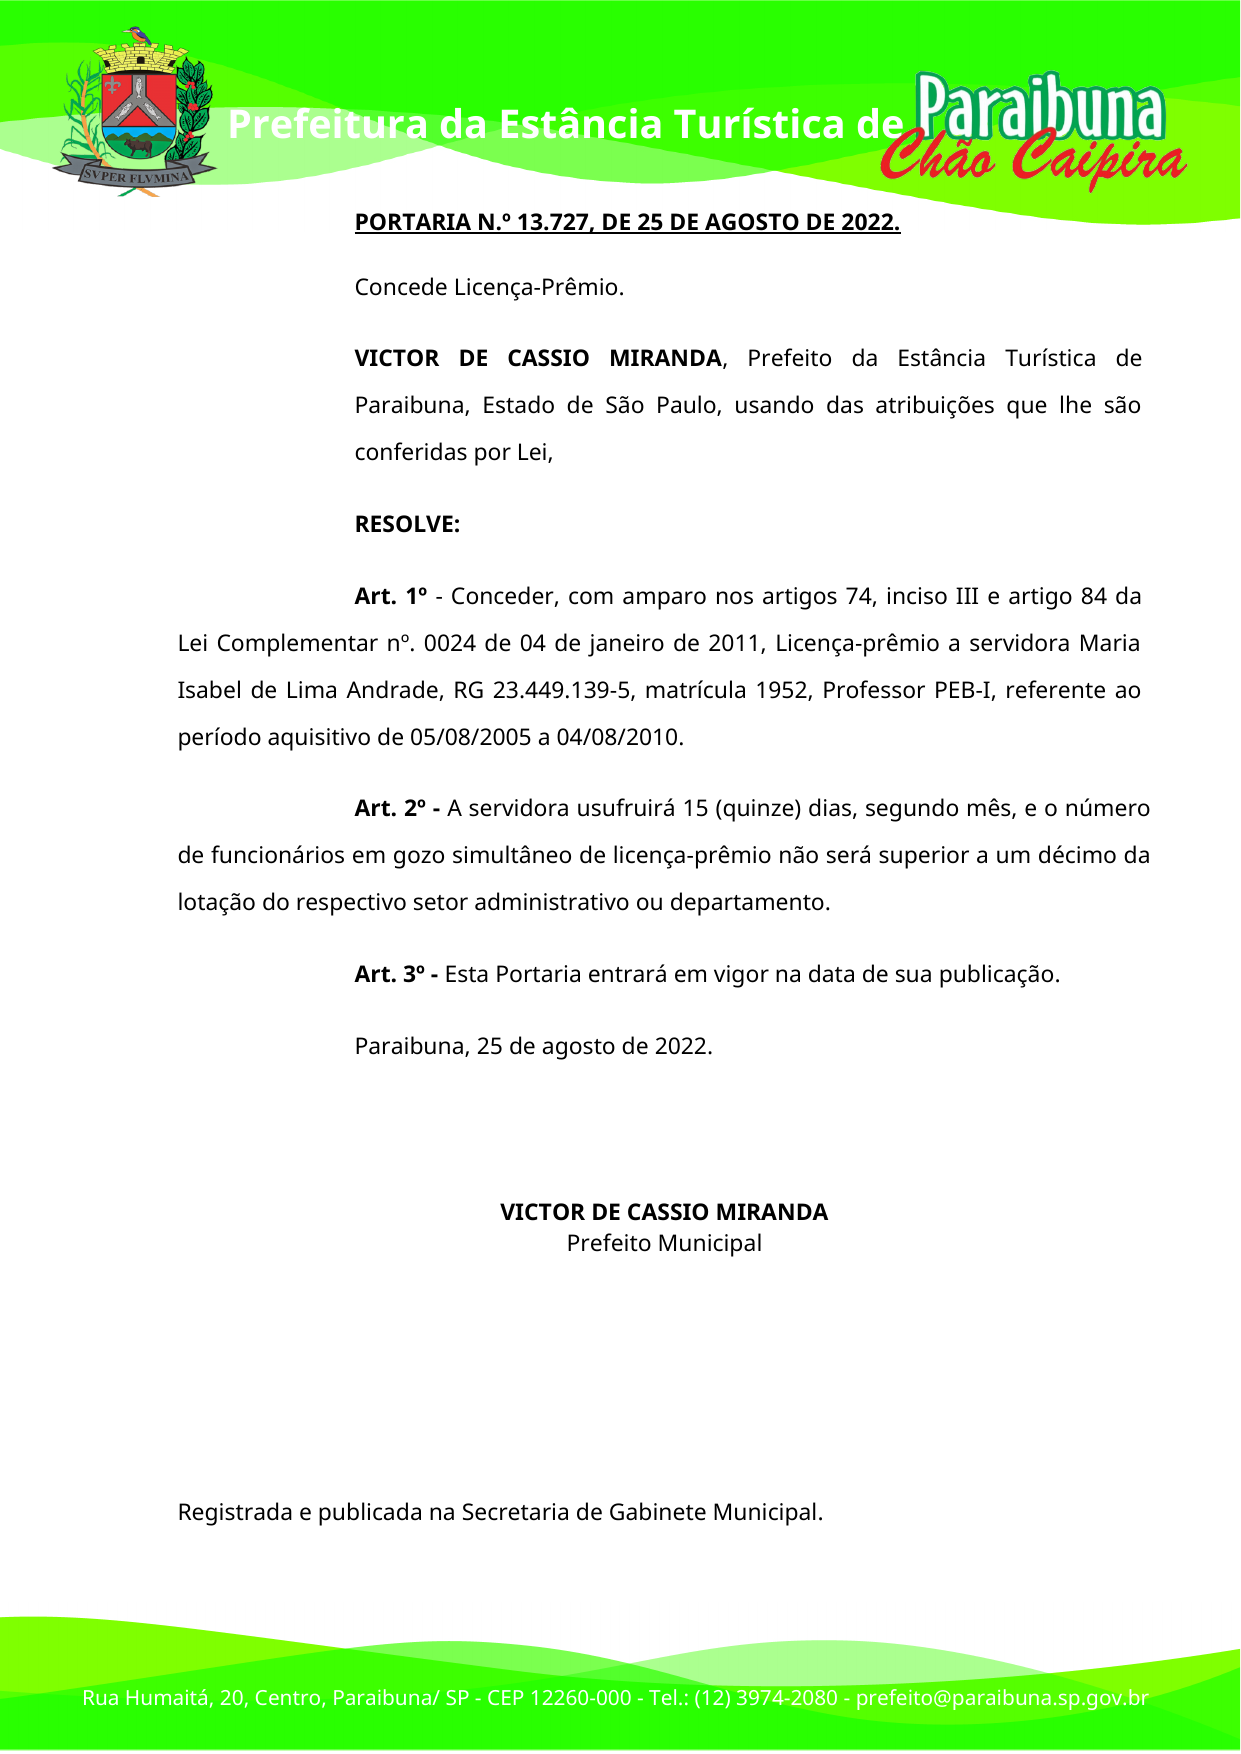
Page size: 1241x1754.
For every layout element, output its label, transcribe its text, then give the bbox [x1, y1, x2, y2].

text Registrada e publicada na Secretaria de Gabinete Municipal. [177, 1495, 1152, 1527]
picture [0, 1602, 1241, 1751]
text RESOLVE: [354, 508, 1152, 539]
text Paraibuna, 25 de agosto de 2022. [236, 1030, 1143, 1061]
picture [0, 0, 1241, 232]
text VICTOR DE CASSIO MIRANDA, Prefeito da Estância Turística de Paraibuna, Estado de São Paulo, usando das atribuições que lhe são conferidas por Lei, [354, 342, 1143, 467]
text Art. 1º - Conceder, com amparo nos artigos 74, inciso III e artigo 84 da Lei Complementar nº. 0024 de 04 de janeiro de 2011, Licença-prêmio a servidora Maria Isabel de Lima Andrade, RG 23.449.139-5, matrícula 1952, Professor PEB-I, referente ao período aquisitivo de 05/08/2005 a 04/08/2010. [177, 580, 1143, 752]
text Prefeito Municipal [177, 1227, 1152, 1258]
text Concede Licença-Prêmio. [354, 270, 1143, 302]
text Art. 3º - Esta Portaria entrará em vigor na data de sua publicação. [177, 958, 1143, 989]
text VICTOR DE CASSIO MIRANDA [177, 1195, 1152, 1227]
text Art. 2º - A servidora usufruirá 15 (quinze) dias, segundo mês, e o número de funcionários em gozo simultâneo de licença-prêmio não será superior a um décimo da lotação do respectivo setor administrativo ou departamento. [177, 792, 1152, 917]
